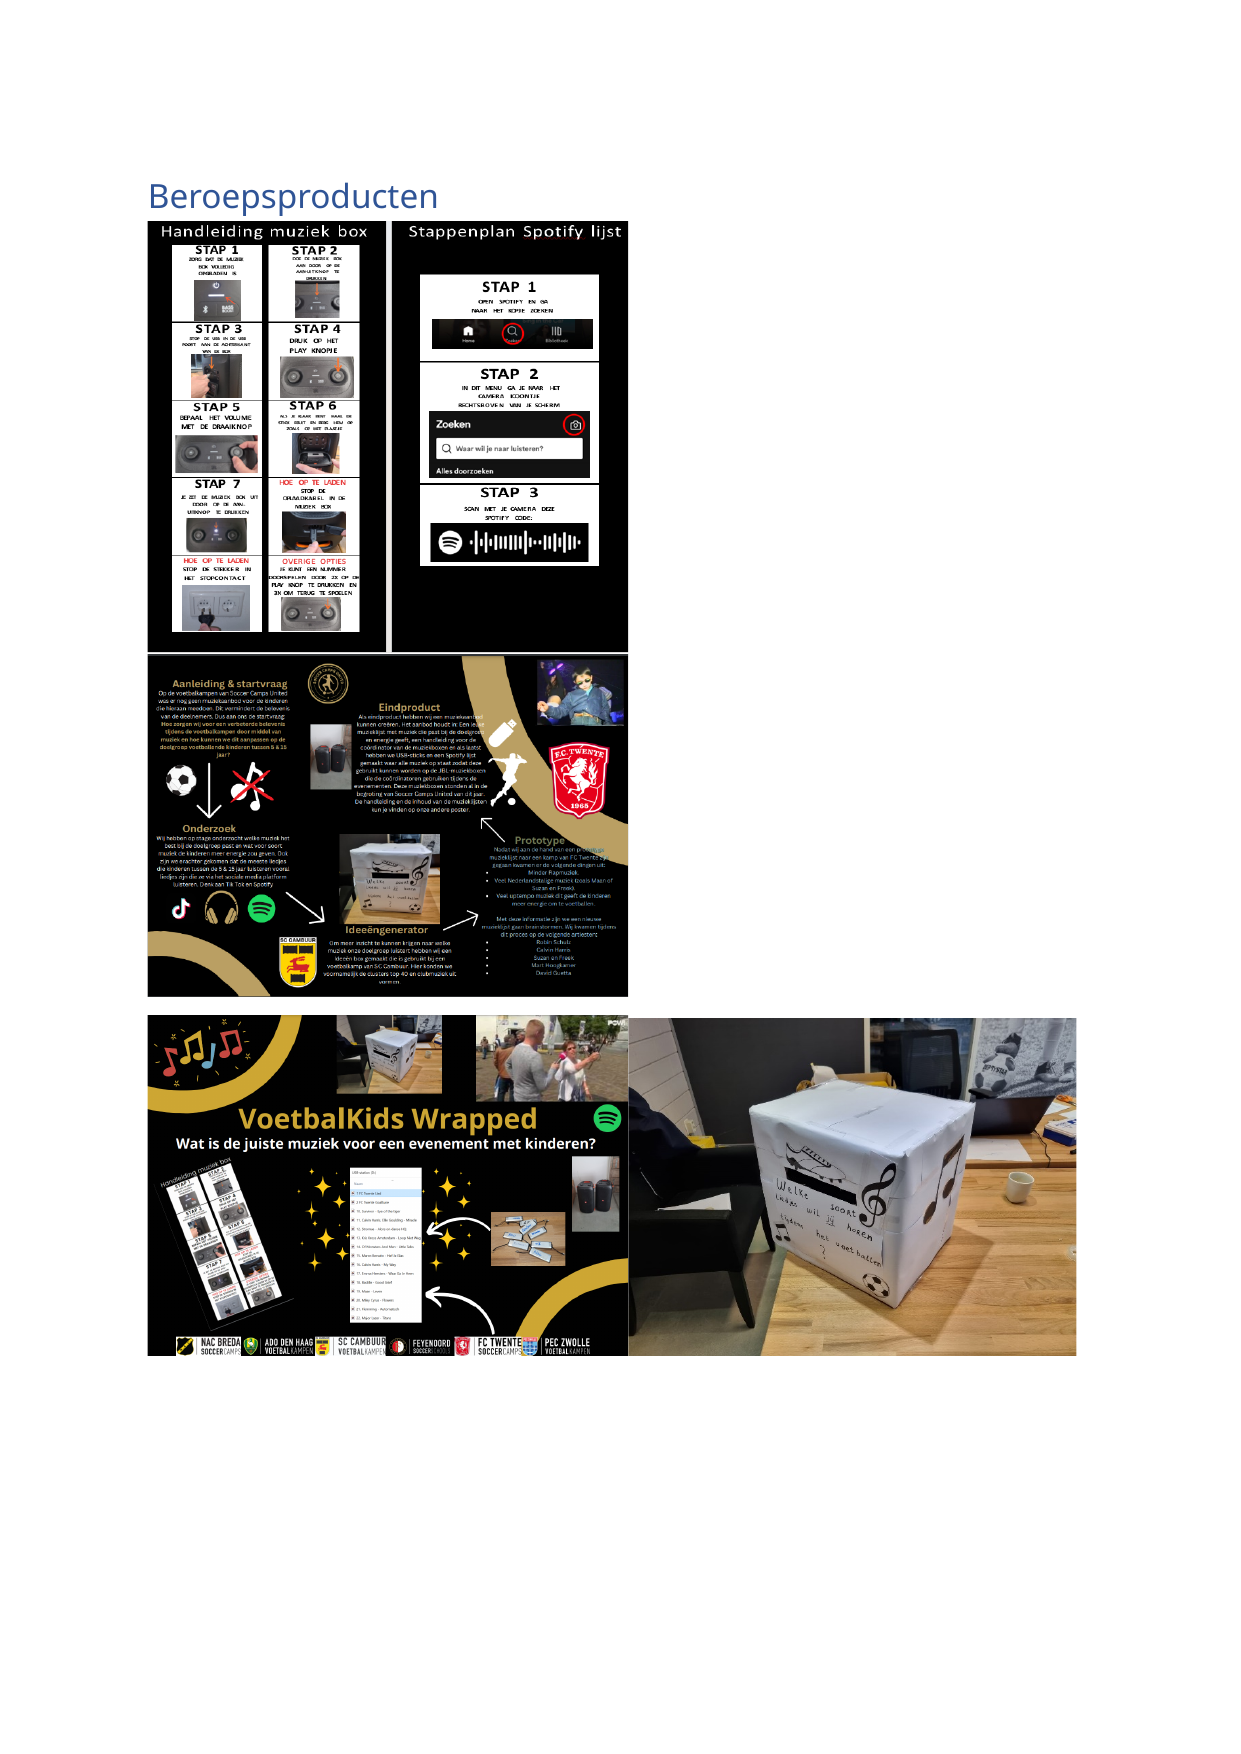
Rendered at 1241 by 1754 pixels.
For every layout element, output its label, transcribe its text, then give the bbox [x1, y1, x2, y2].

picture [147, 1015, 1077, 1356]
picture [147, 654, 629, 997]
subtitle Beroepsproducten [148, 173, 1093, 218]
picture [147, 221, 629, 653]
